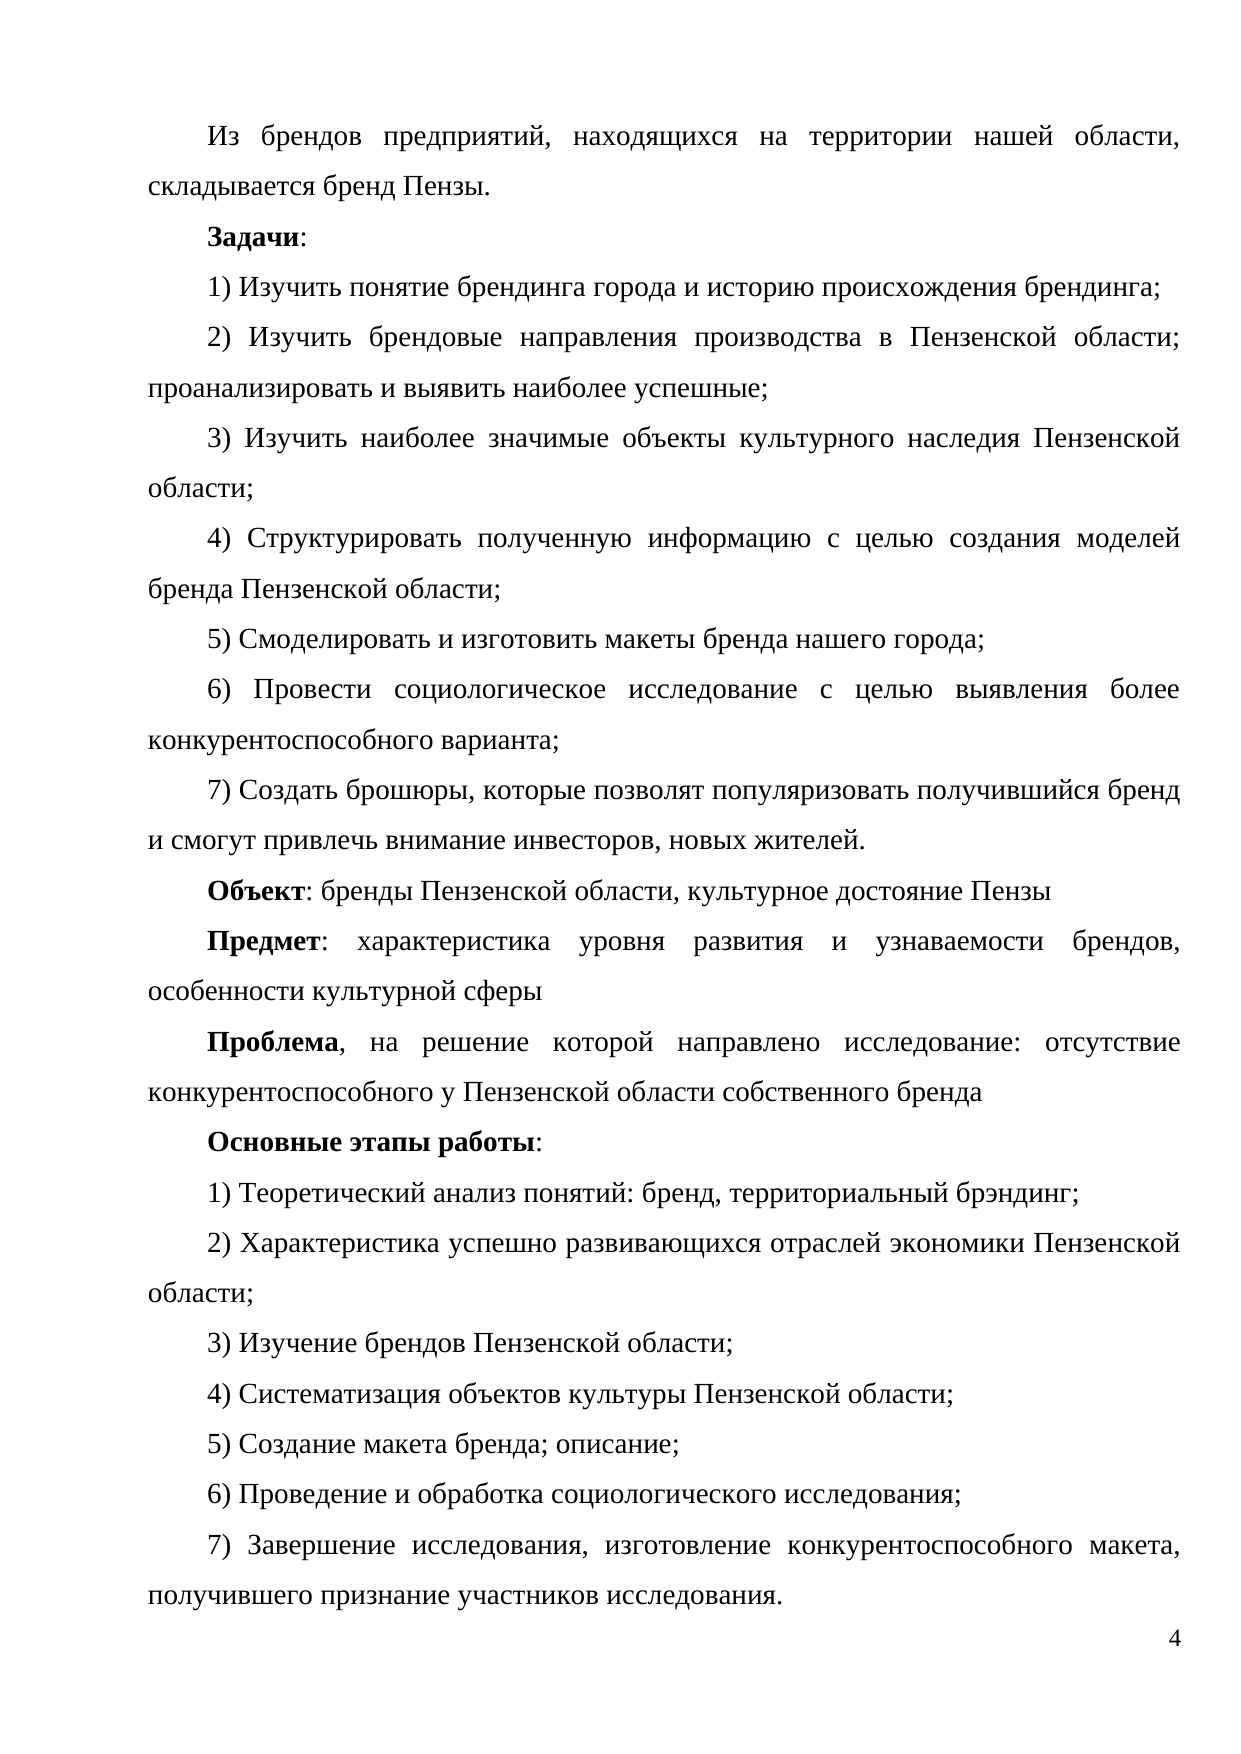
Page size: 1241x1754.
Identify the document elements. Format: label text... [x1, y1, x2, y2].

text 7) Завершение исследования, изготовление конкурентоспособного макета, получившего признание участников исследования. [148, 1527, 1181, 1611]
text 7) Создать брошюры, которые позволят популяризовать получившийся бренд и смогут привлечь внимание инвесторов, новых жителей. [148, 772, 1181, 856]
text Объект: бренды Пензенской области, культурное достояние Пензы [148, 873, 1181, 906]
text 1) Теоретический анализ понятий: бренд, территориальный брэндинг; [148, 1175, 1181, 1208]
text 3) Изучение брендов Пензенской области; [148, 1326, 1181, 1359]
text Проблема, на решение которой направлено исследование: отсутствие конкурентоспособного у Пензенской области собственного бренда [148, 1024, 1181, 1108]
text 3) Изучить наиболее значимые объекты культурного наследия Пензенской области; [148, 420, 1181, 504]
text 6) Провести социологическое исследование с целью выявления более конкурентоспособного варианта; [148, 672, 1181, 755]
text Из брендов предприятий, находящихся на территории нашей области, складывается бренд Пензы. [148, 118, 1181, 202]
text 6) Проведение и обработка социологического исследования; [148, 1477, 1181, 1510]
text Задачи: [148, 219, 1181, 252]
text 5) Смоделировать и изготовить макеты бренда нашего города; [148, 621, 1181, 655]
text 5) Создание макета бренда; описание; [148, 1426, 1181, 1460]
text 4) Структурировать полученную информацию с целью создания моделей бренда Пензенской области; [148, 521, 1181, 604]
text Предмет: характеристика уровня развития и узнаваемости брендов, особенности культурной сферы [148, 923, 1181, 1007]
text Основные этапы работы: [148, 1124, 1181, 1158]
text 4) Систематизация объектов культуры Пензенской области; [148, 1376, 1181, 1409]
text 2) Характеристика успешно развивающихся отраслей экономики Пензенской области; [148, 1225, 1181, 1309]
text 2) Изучить брендовые направления производства в Пензенской области; проанализировать и выявить наиболее успешные; [148, 319, 1181, 403]
text 1) Изучить понятие брендинга города и историю происхождения брендинга; [148, 269, 1181, 303]
